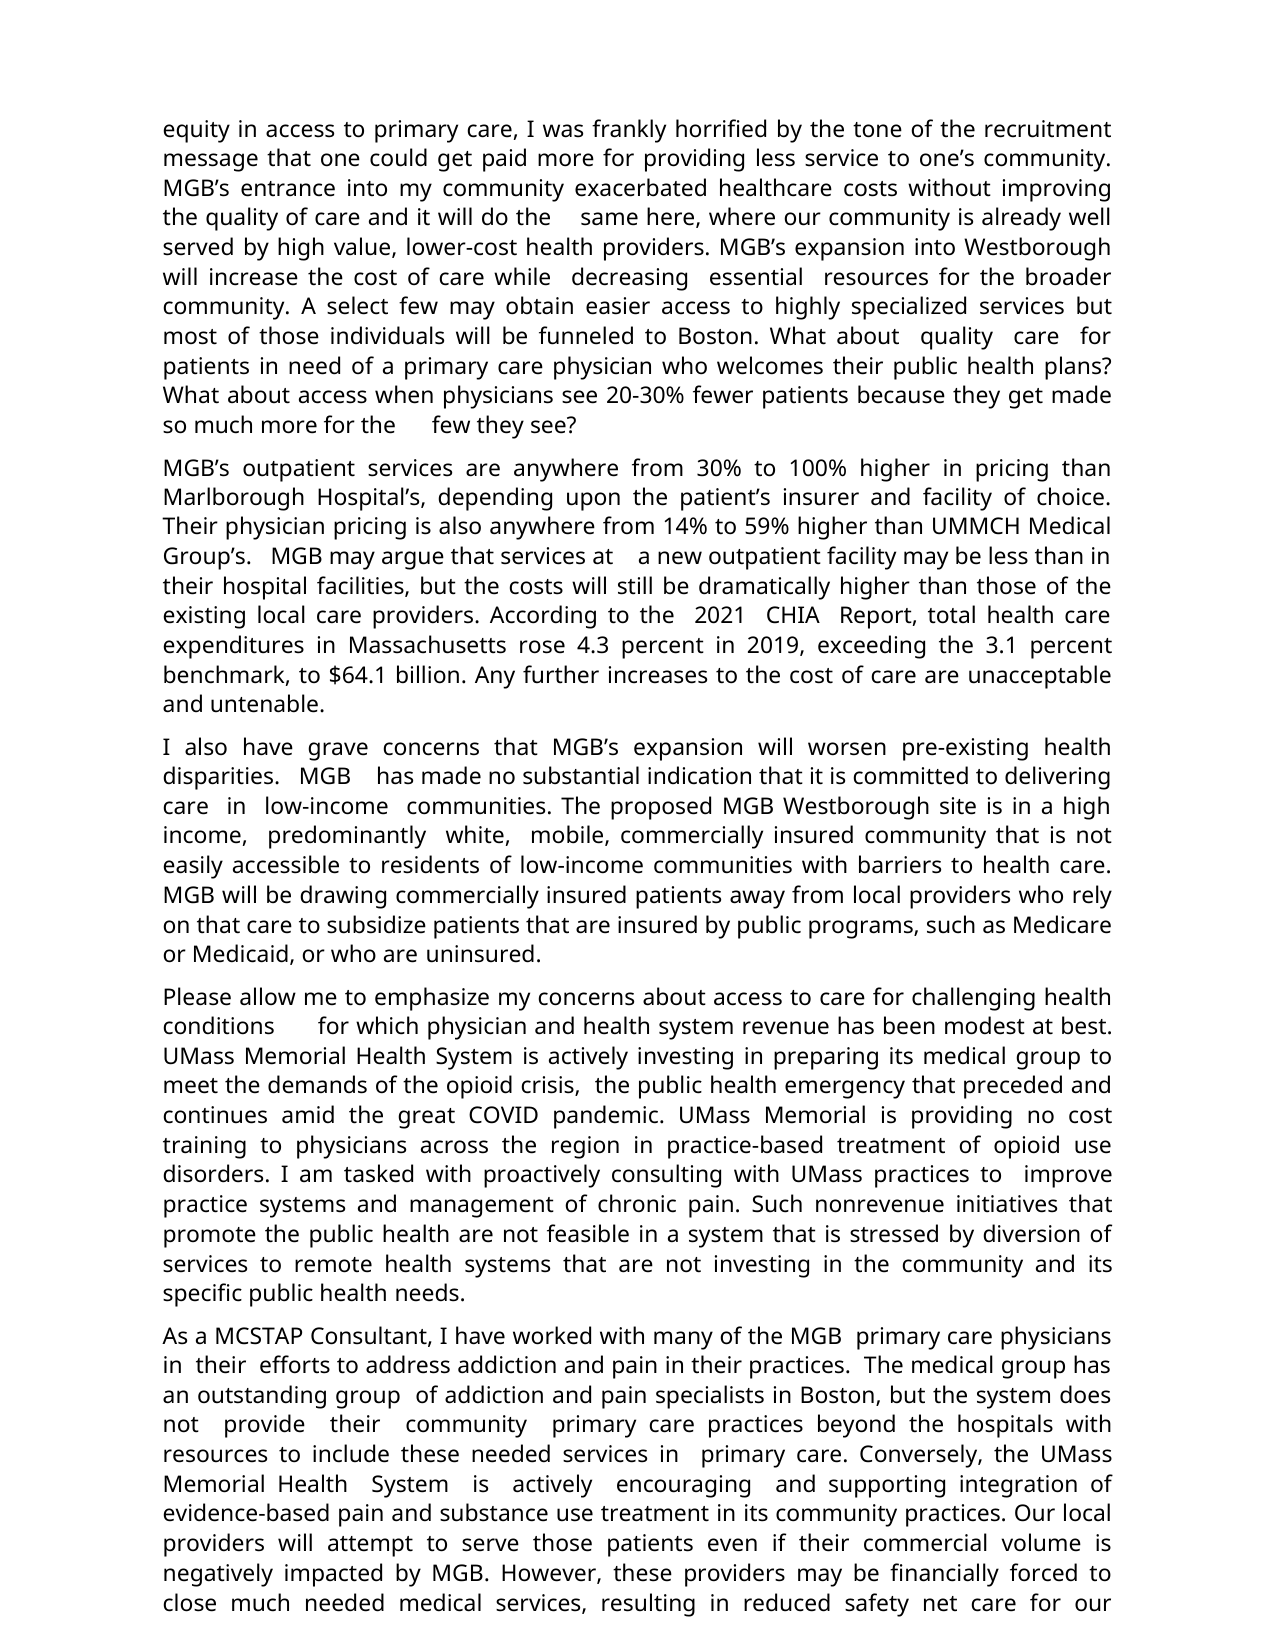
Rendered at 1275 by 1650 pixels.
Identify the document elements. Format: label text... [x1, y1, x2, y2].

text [162, 1321, 1113, 1618]
text equity in access to primary care, I was frankly horrified by the tone of the recruitment message that one could get paid more for providing less service to one’s community. MGB’s entrance into my community exacerbated healthcare costs without improving the quality of care and it will do the same here, where our community is already well served by high value, lower-cost health providers. MGB’s expansion into Westborough will increase the cost of care while decreasing essential resources for the broader community. A select few may obtain easier access to highly specialized services but most of those individuals will be funneled to Boston. What about quality care for patients in need of a primary care physician who welcomes their public health plans? What about access when physicians see 20-30% fewer patients because they get made so much more for the few they see? [162, 114, 1113, 440]
text I also have grave concerns that MGB’s expansion will worsen pre-existing health disparities. MGB has made no substantial indication that it is committed to delivering care in low-income communities. The proposed MGB Westborough site is in a high income, predominantly white, mobile, commercially insured community that is not easily accessible to residents of low-income communities with barriers to health care. MGB will be drawing commercially insured patients away from local providers who rely on that care to subsidize patients that are insured by public programs, such as Medicare or Medicaid, or who are uninsured. [162, 732, 1113, 969]
text MGB’s outpatient services are anywhere from 30% to 100% higher in pricing than Marlborough Hospital’s, depending upon the patient’s insurer and facility of choice. Their physician pricing is also anywhere from 14% to 59% higher than UMMCH Medical Group’s. MGB may argue that services at a new outpatient facility may be less than in their hospital facilities, but the costs will still be dramatically higher than those of the existing local care providers. According to the 2021 CHIA Report, total health care expenditures in Massachusetts rose 4.3 percent in 2019, exceeding the 3.1 percent benchmark, to $64.1 billion. Any further increases to the cost of care are unacceptable and untenable. [162, 452, 1113, 720]
text Please allow me to emphasize my concerns about access to care for challenging health conditions for which physician and health system revenue has been modest at best. UMass Memorial Health System is actively investing in preparing its medical group to meet the demands of the opioid crisis, the public health emergency that preceded and continues amid the great COVID pandemic. UMass Memorial is providing no cost training to physicians across the region in practice-based treatment of opioid use disorders. I am tasked with proactively consulting with UMass practices to improve practice systems and management of chronic pain. Such nonrevenue initiatives that promote the public health are not feasible in a system that is stressed by diversion of services to remote health systems that are not investing in the community and its specific public health needs. [162, 982, 1114, 1308]
